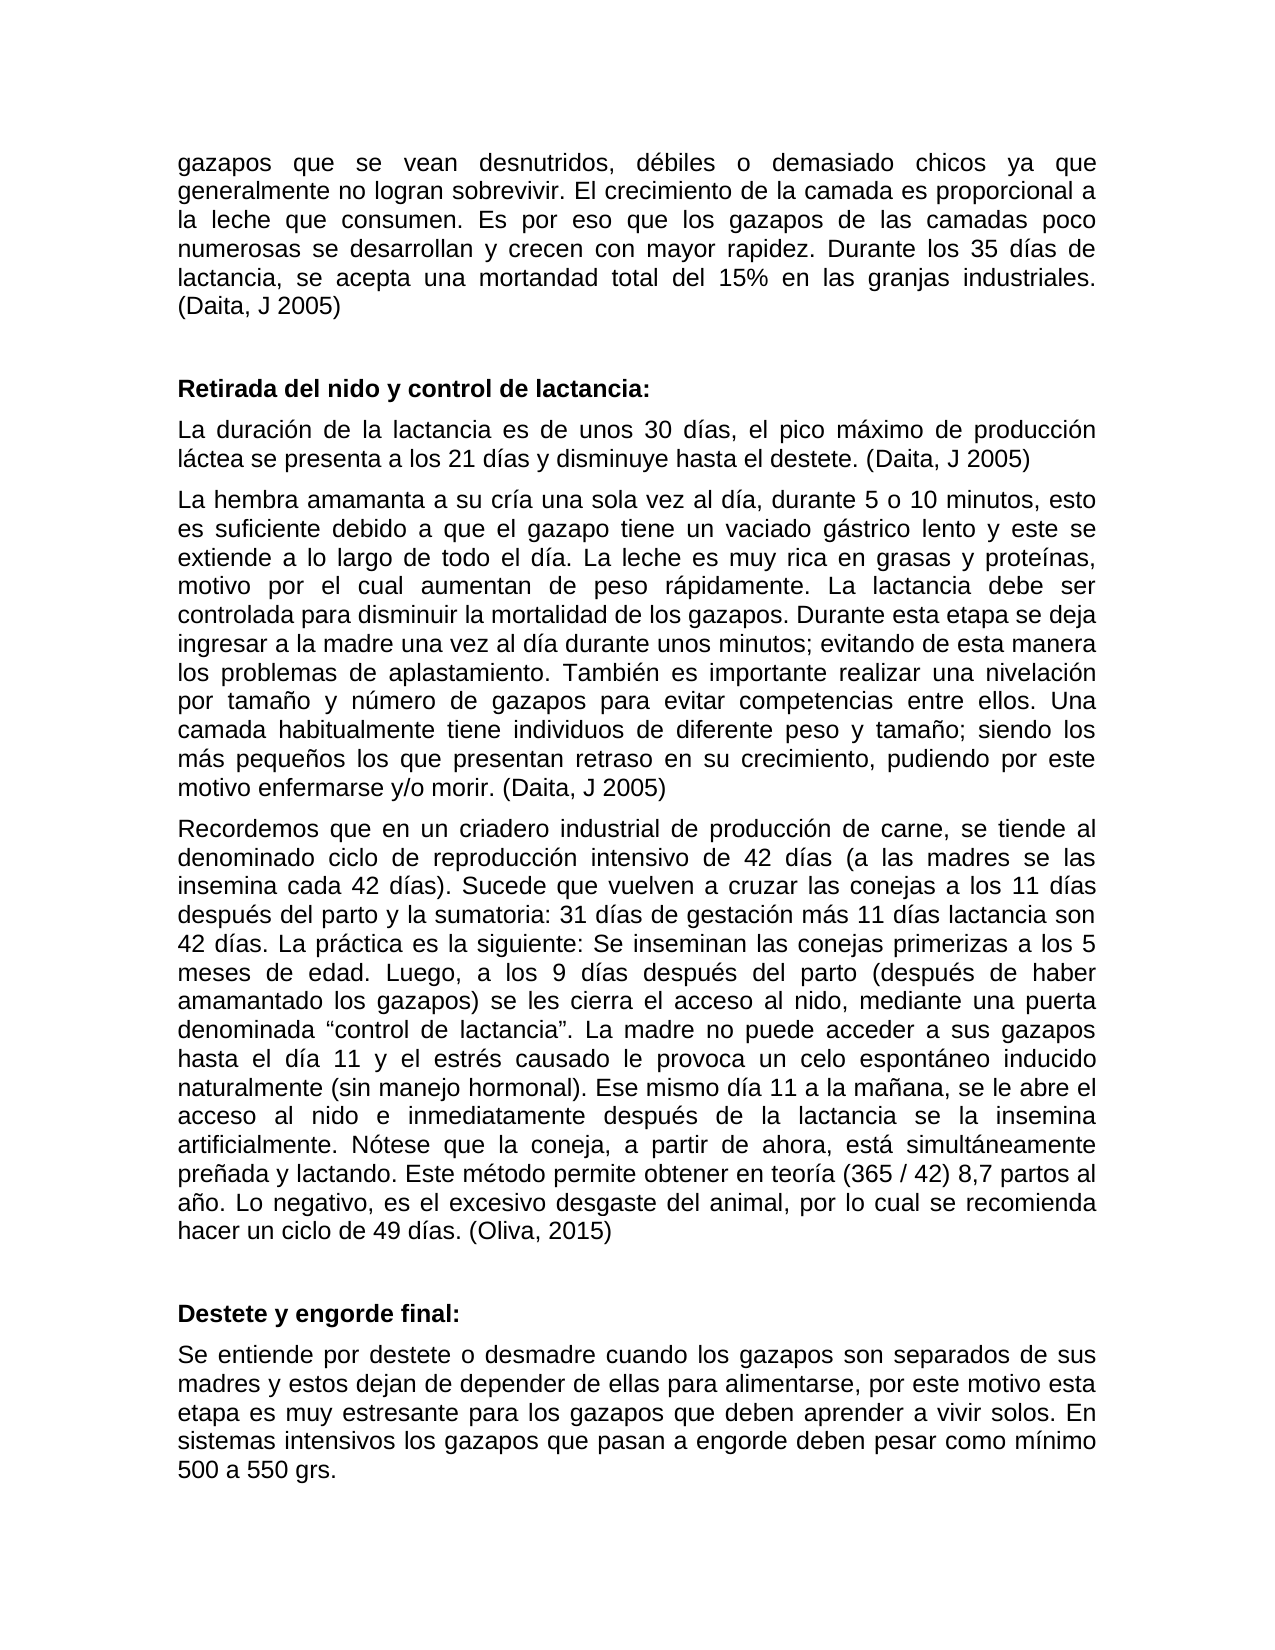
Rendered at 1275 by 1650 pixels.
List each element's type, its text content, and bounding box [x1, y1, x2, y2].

text Destete y engorde final: [177, 1299, 1098, 1328]
text Retirada del nido y control de lactancia: [177, 374, 1098, 403]
text La duración de la lactancia es de unos 30 días, el pico máximo de producción láctea se presenta a los 21 días y disminuye hasta el destete. (Daita, J 2005) [177, 415, 1098, 473]
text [177, 148, 1098, 320]
text Se entiende por destete o desmadre cuando los gazapos son separados de sus madres y estos dejan de depender de ellas para alimentarse, por este motivo esta etapa es muy estresante para los gazapos que deben aprender a vivir solos. En sistemas intensivos los gazapos que pasan a engorde deben pesar como mínimo 500 a 550 grs. [177, 1340, 1098, 1484]
text Recordemos que en un criadero industrial de producción de carne, se tiende al denominado ciclo de reproducción intensivo de 42 días (a las madres se las insemina cada 42 días). Sucede que vuelven a cruzar las conejas a los 11 días después del parto y la sumatoria: 31 días de gestación más 11 días lactancia son 42 días. La práctica es la siguiente: Se inseminan las conejas primerizas a los 5 meses de edad. Luego, a los 9 días después del parto (después de haber amamantado los gazapos) se les cierra el acceso al nido, mediante una puerta denominada “control de lactancia”. La madre no puede acceder a sus gazapos hasta el día 11 y el estrés causado le provoca un celo espontáneo inducido naturalmente (sin manejo hormonal). Ese mismo día 11 a la mañana, se le abre el acceso al nido e inmediatamente después de la lactancia se la insemina artificialmente. Nótese que la coneja, a partir de ahora, está simultáneamente preñada y lactando. Este método permite obtener en teoría (365 / 42) 8,7 partos al año. Lo negativo, es el excesivo desgaste del animal, por lo cual se recomienda hacer un ciclo de 49 días. (Oliva, 2015) [177, 814, 1098, 1245]
text La hembra amamanta a su cría una sola vez al día, durante 5 o 10 minutos, esto es suficiente debido a que el gazapo tiene un vaciado gástrico lento y este se extiende a lo largo de todo el día. La leche es muy rica en grasas y proteínas, motivo por el cual aumentan de peso rápidamente. La lactancia debe ser controlada para disminuir la mortalidad de los gazapos. Durante esta etapa se deja ingresar a la madre una vez al día durante unos minutos; evitando de esta manera los problemas de aplastamiento. También es importante realizar una nivelación por tamaño y número de gazapos para evitar competencias entre ellos. Una camada habitualmente tiene individuos de diferente peso y tamaño; siendo los más pequeños los que presentan retraso en su crecimiento, pudiendo por este motivo enfermarse y/o morir. (Daita, J 2005) [177, 485, 1098, 801]
